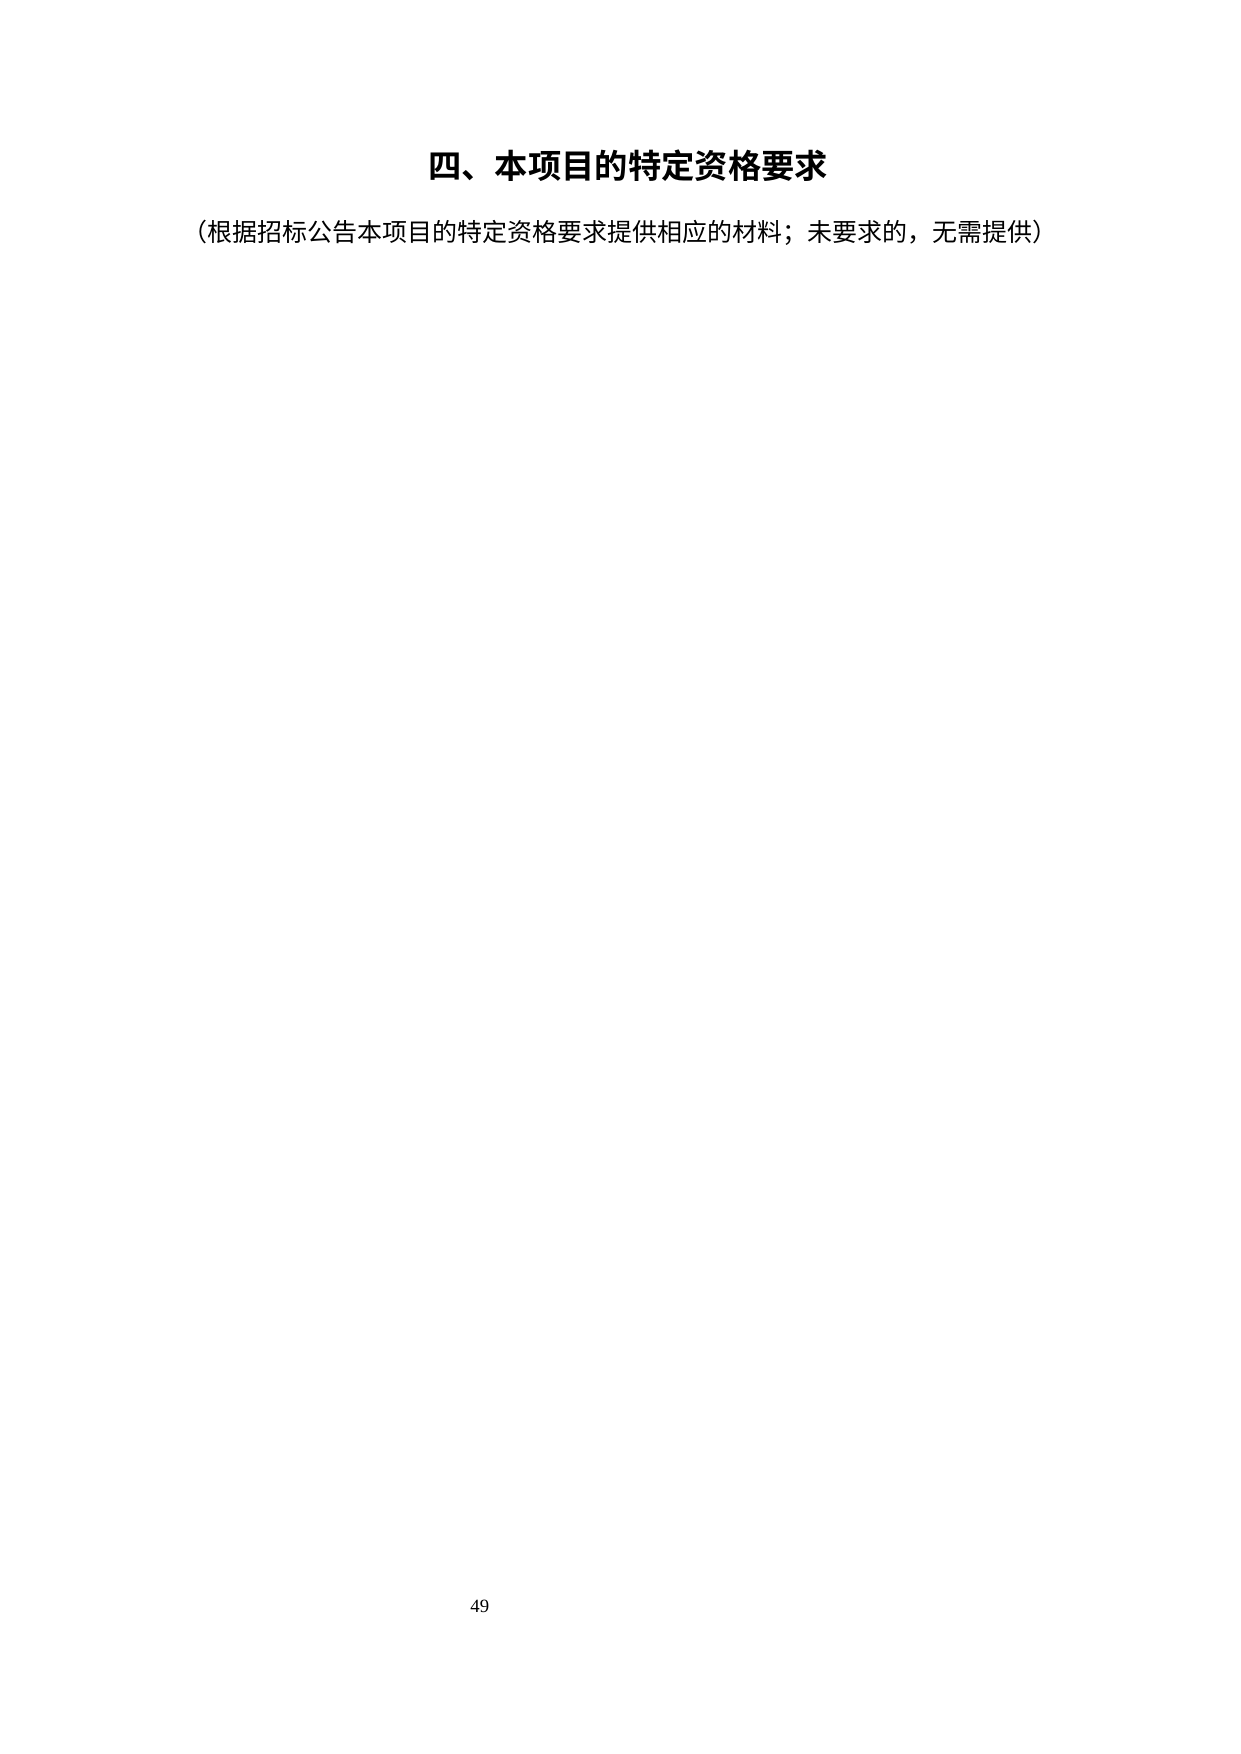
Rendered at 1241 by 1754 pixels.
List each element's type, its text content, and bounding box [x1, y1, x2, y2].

text （根据招标公告本项目的特定资格要求提供相应的材料；未要求的，无需提供） [148, 212, 1092, 248]
text 四、本项目的特定资格要求 [163, 140, 1092, 188]
